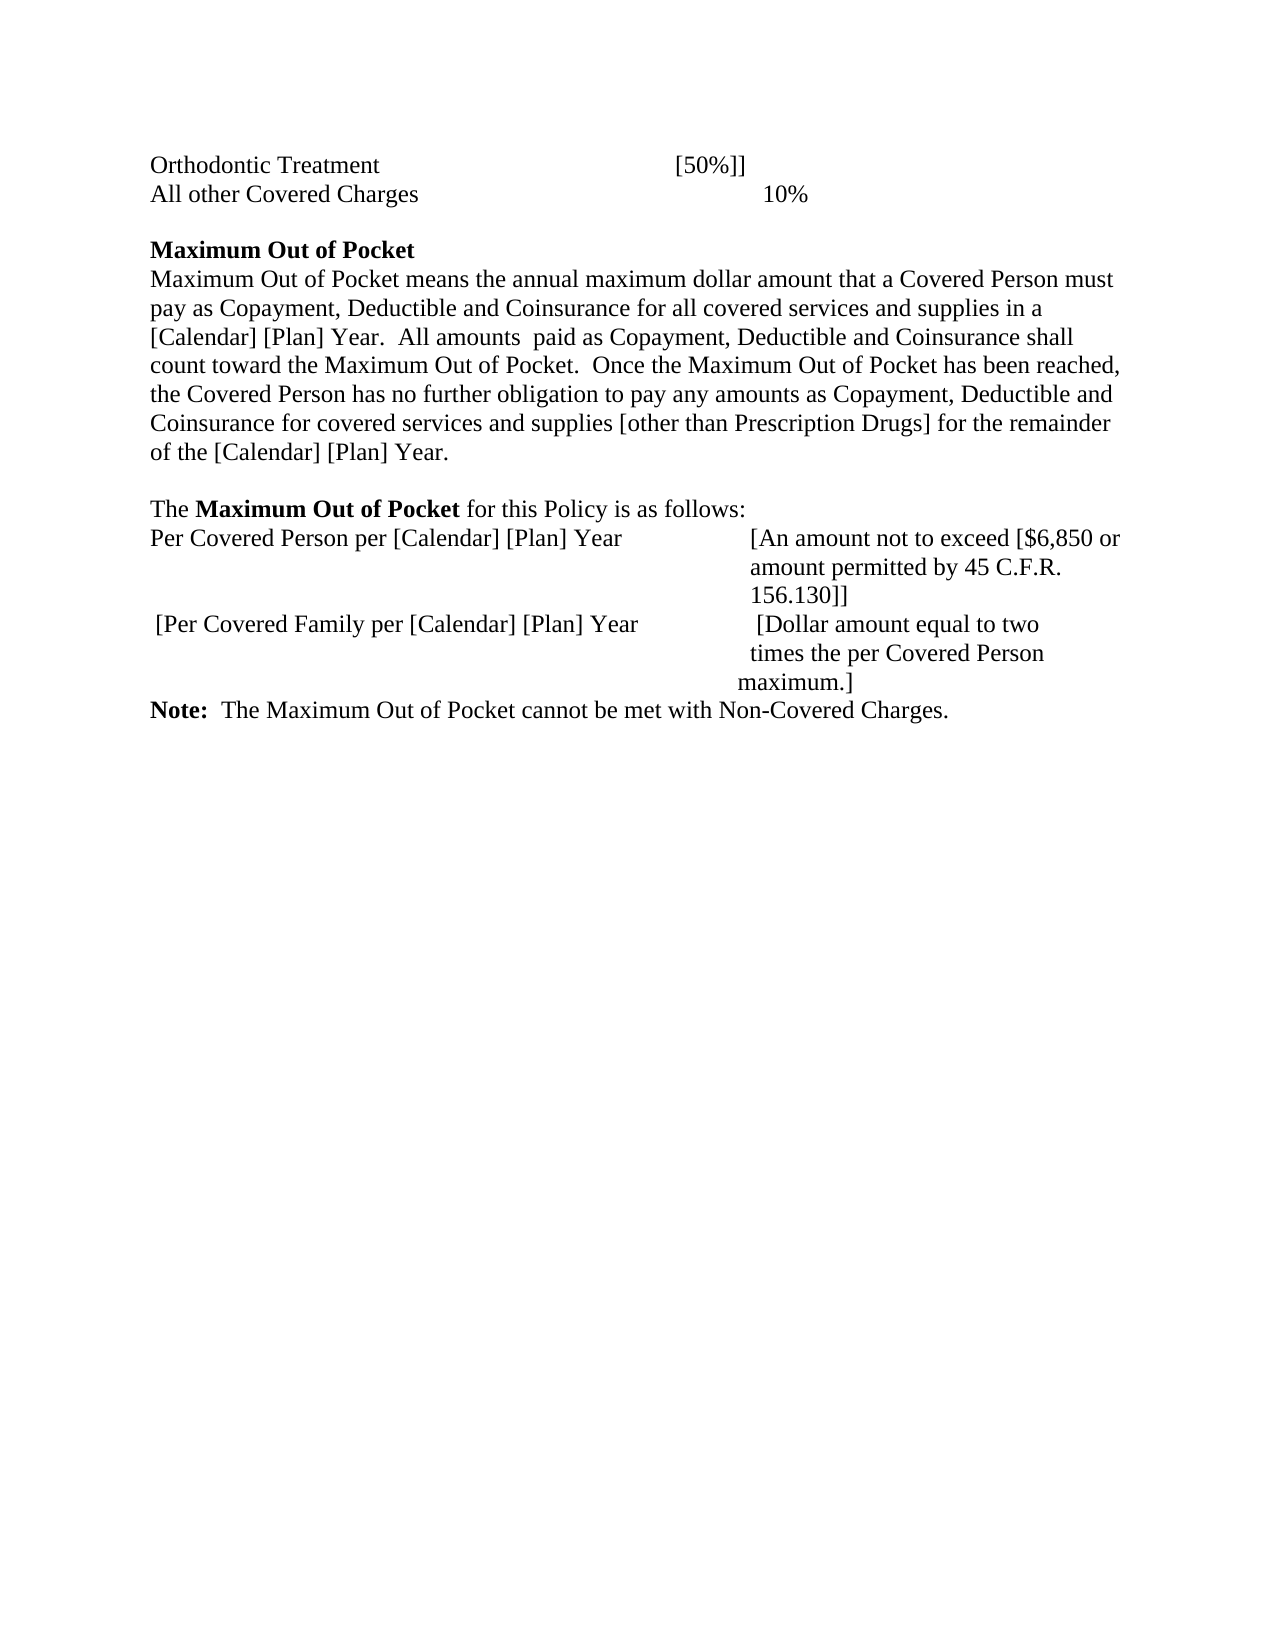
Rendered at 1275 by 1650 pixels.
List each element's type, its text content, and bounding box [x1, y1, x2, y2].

text All other Covered Charges 10% [150, 179, 1125, 236]
text times the per Covered Person maximum.] [737, 638, 1125, 696]
text Maximum Out of Pocket [150, 236, 1125, 264]
text Note: The Maximum Out of Pocket cannot be met with Non-Covered Charges. [150, 696, 1125, 724]
text Per Covered Person per [Calendar] [Plan] Year [An amount not to exceed [$6,850 or amount permitted by 45 C.F.R. 156.130]] [150, 523, 1125, 609]
text Maximum Out of Pocket means the annual maximum dollar amount that a Covered Person must pay as Copayment, Deductible and Coinsurance for all covered services and supplies in a [Calendar] [Plan] Year. All amounts paid as Copayment, Deductible and Coinsurance shall count toward the Maximum Out of Pocket. Once the Maximum Out of Pocket has been reached, the Covered Person has no further obligation to pay any amounts as Copayment, Deductible and Coinsurance for covered services and supplies [other than Prescription Drugs] for the remainder of the [Calendar] [Plan] Year. [150, 264, 1125, 466]
text Orthodontic Treatment [50%]] [150, 150, 1125, 179]
text [Per Covered Family per [Calendar] [Plan] Year [Dollar amount equal to two [150, 609, 1125, 638]
text The Maximum Out of Pocket for this Policy is as follows: [150, 494, 1125, 523]
